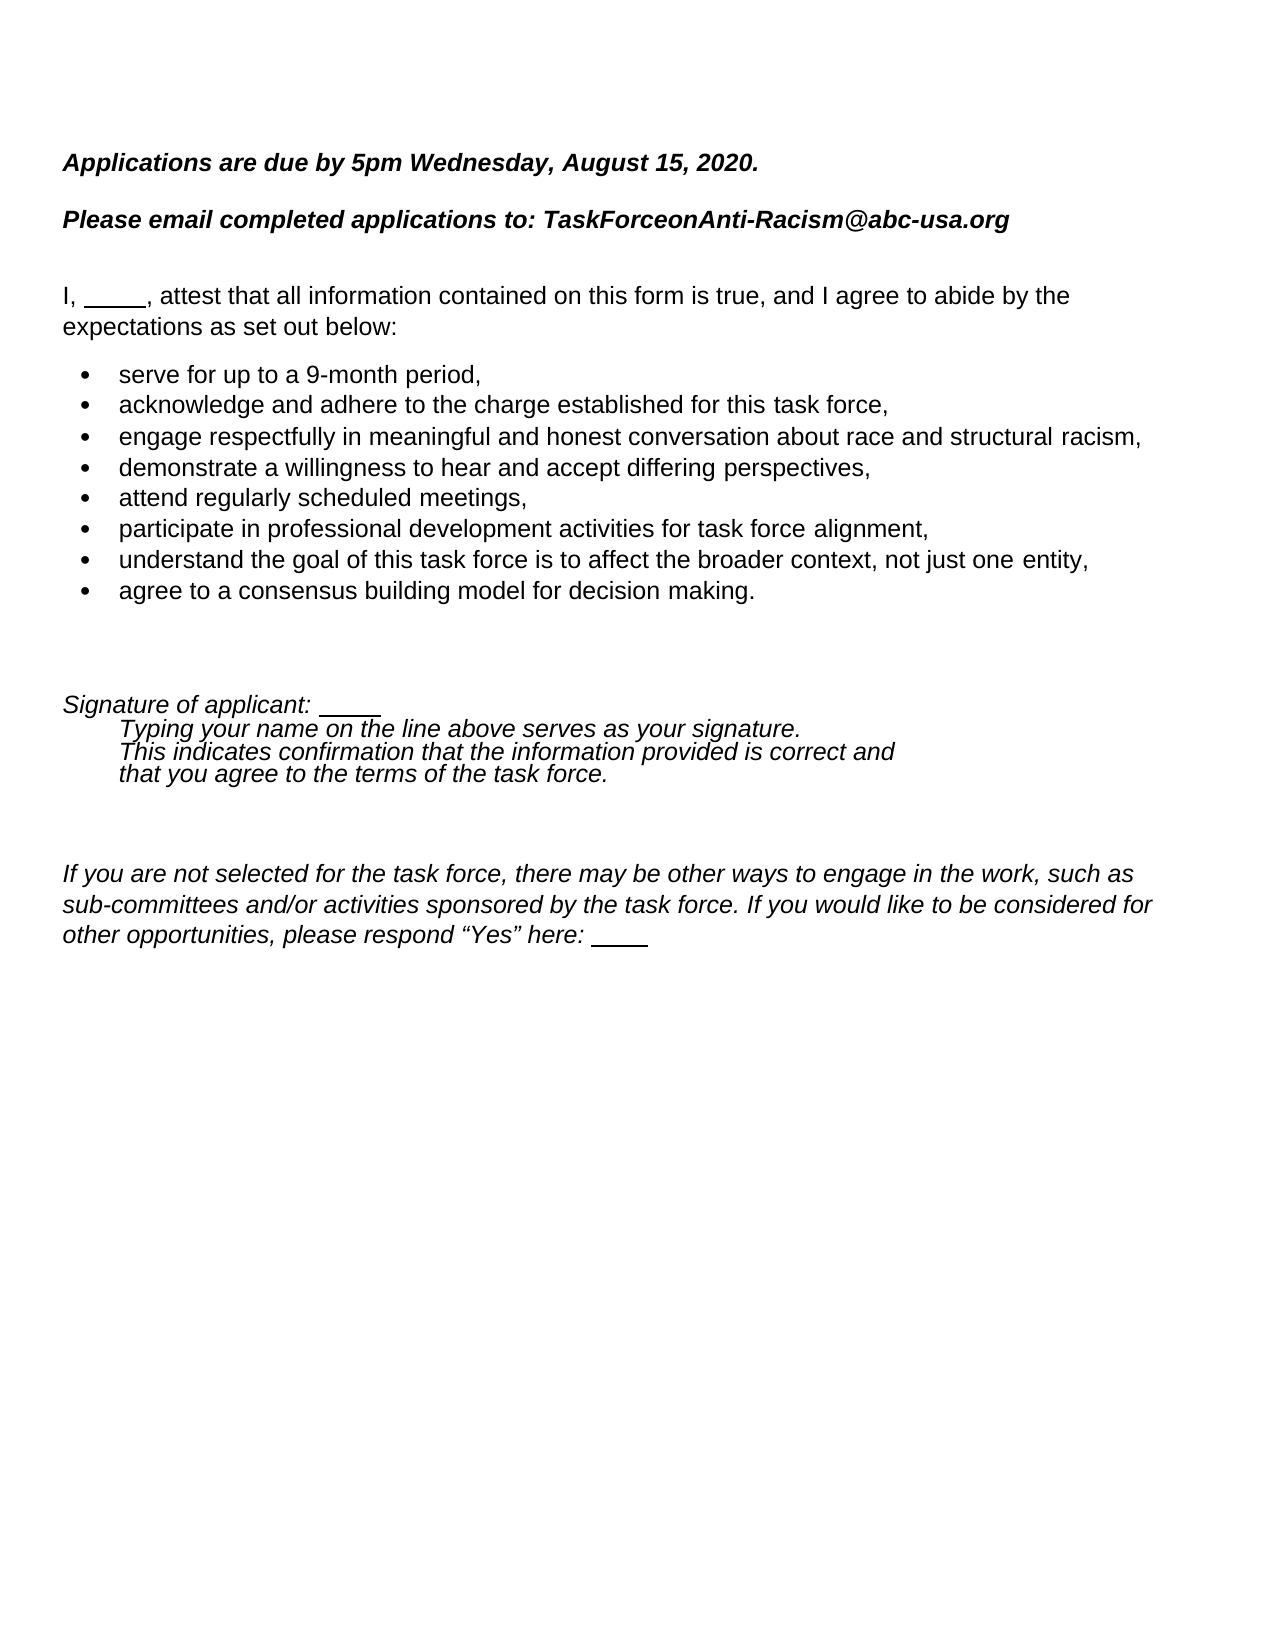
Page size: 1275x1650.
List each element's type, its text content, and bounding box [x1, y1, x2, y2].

list demonstrate a willingness to hear and accept differing perspectives, [81, 452, 1231, 481]
list attend regularly scheduled meetings, [81, 483, 1231, 512]
list participate in professional development activities for task force alignment, [81, 514, 1231, 543]
list understand the goal of this task force is to affect the broader context, not just one entity, [81, 545, 1231, 574]
text This indicates confirmation that the information provided is correct and that you agree to the terms of the task force. [119, 742, 1231, 787]
list acknowledge and adhere to the charge established for this task force, [81, 390, 1231, 419]
text I, , attest that all information contained on this form is true, and I agree to abide by the expectations as set out below: [62, 281, 1187, 341]
list engage respectfully in meaningful and honest conversation about race and structural racism, [81, 421, 1231, 450]
subtitle Applications are due by 5pm Wednesday, August 15, 2020. [62, 147, 996, 176]
text Signature of applicant: [62, 692, 1231, 719]
text Typing your name on the line above serves as your signature. [119, 719, 1231, 742]
text Please email completed applications to: TaskForceonAnti-Racism@abc-usa.org [62, 205, 1234, 234]
list agree to a consensus building model for decision making. [81, 576, 1231, 605]
text If you are not selected for the task force, there may be other ways to engage in the work, such as sub-committees and/or activities sponsored by the task force. If you would like to be considered for other opportunities, please respond “Yes” here: [62, 859, 1173, 949]
list serve for up to a 9-month period, [81, 359, 1231, 388]
